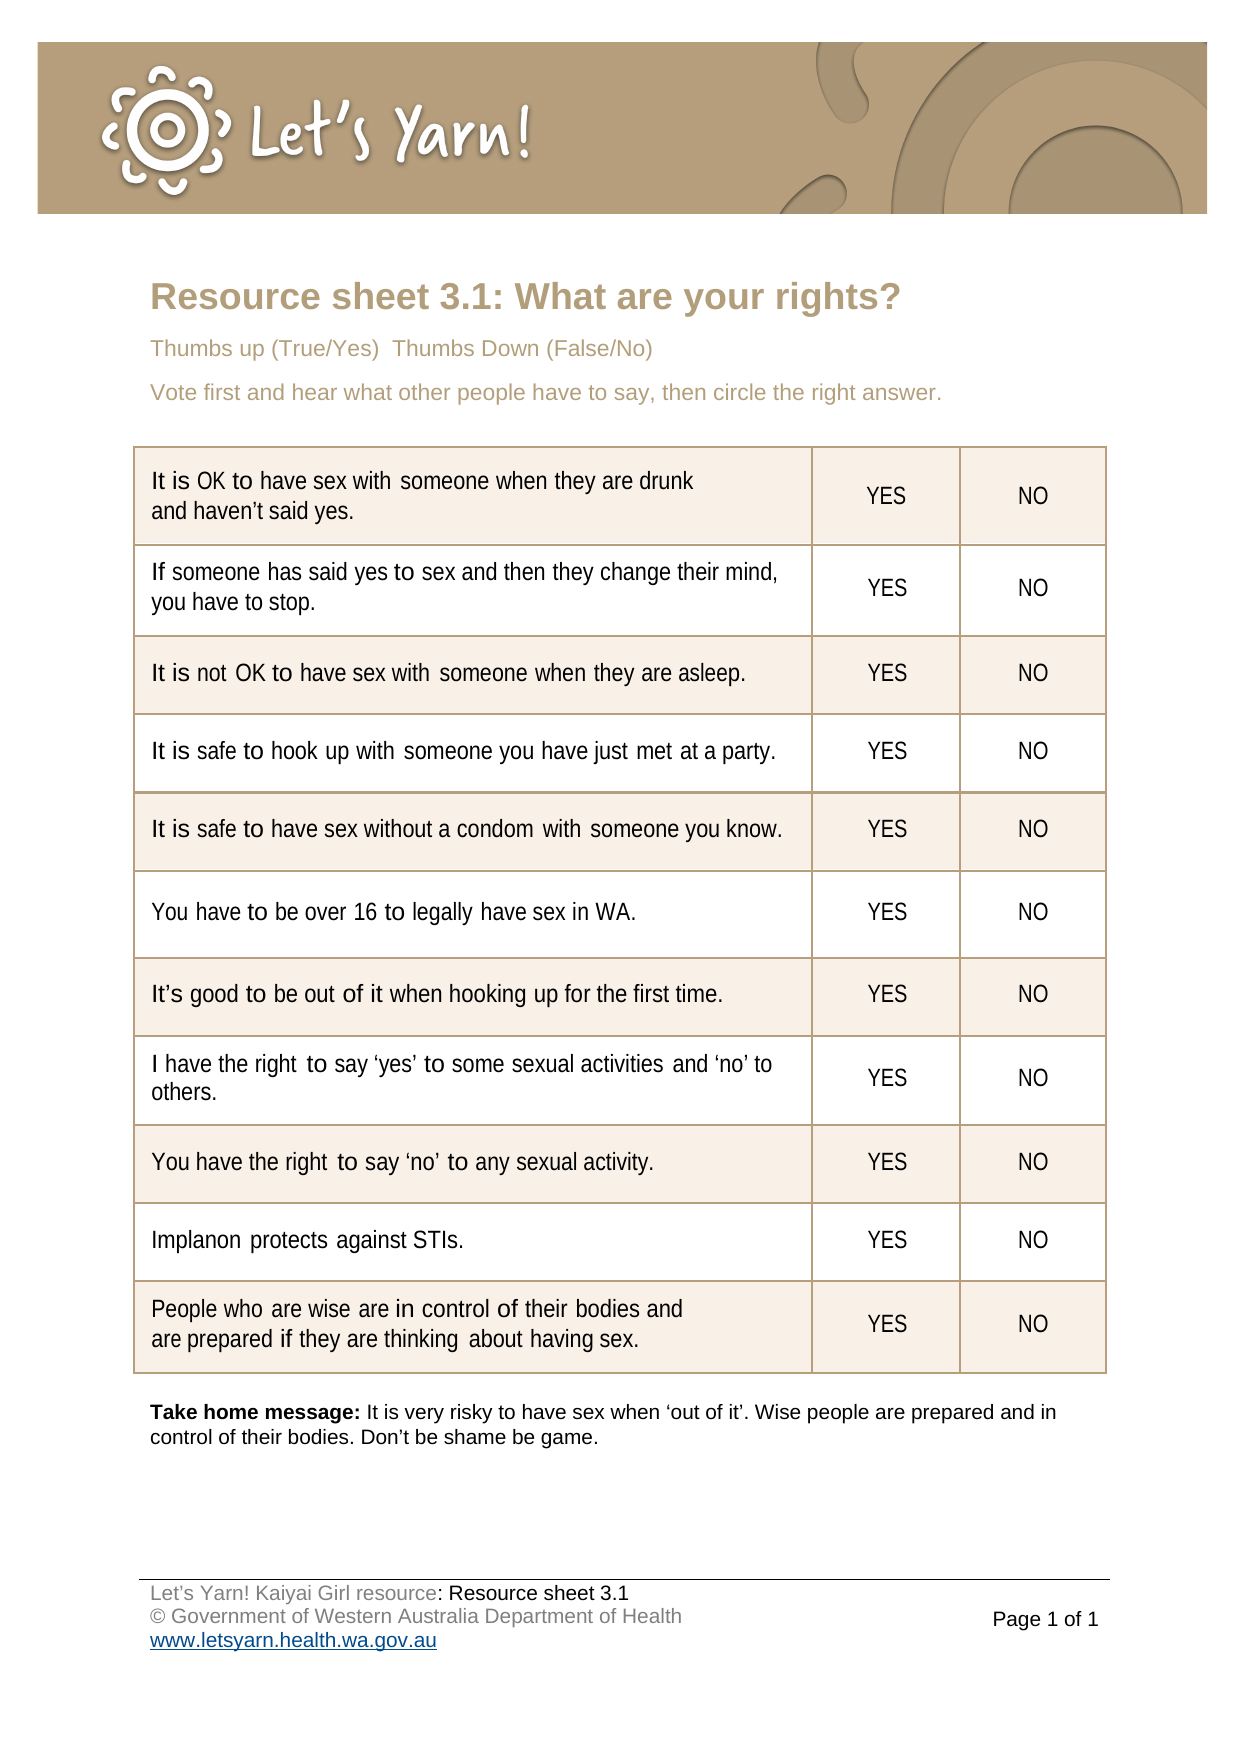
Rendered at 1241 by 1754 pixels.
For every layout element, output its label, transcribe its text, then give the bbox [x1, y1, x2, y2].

table_cell YES [813, 1037, 959, 1124]
table_cell YES [813, 1126, 959, 1202]
table_cell NO [961, 546, 1105, 635]
table_cell YES [813, 546, 959, 635]
table_cell If someone has said yes to sex and then they change their mind, you have to stop. [135, 546, 811, 635]
table_cell NO [961, 715, 1105, 791]
table_cell YES [813, 715, 959, 791]
table_header It is OK to have sex with someone when they are drunk and haven’t said yes. [135, 448, 811, 543]
table_cell Implanon protects against STIs. [135, 1204, 811, 1280]
table_cell YES [813, 637, 959, 713]
table_cell NO [961, 637, 1105, 713]
table_cell YES [813, 1282, 959, 1372]
table_cell NO [961, 1126, 1105, 1202]
table_cell People who are wise are in control of their bodies and are prepared if they are thinking about having sex. [135, 1282, 811, 1372]
table_cell YES [813, 872, 959, 957]
table_cell NO [961, 872, 1105, 957]
table_cell NO [961, 959, 1105, 1035]
table_cell It is safe to hook up with someone you have just met at a party. [135, 715, 811, 791]
table_header YES [813, 448, 959, 543]
table_cell YES [813, 959, 959, 1035]
table_cell NO [961, 1037, 1105, 1124]
picture [37, 42, 1208, 214]
table_cell It’s good to be out of it when hooking up for the first time. [135, 959, 811, 1035]
text Resource sheet 3.1: What are your rights? [150, 274, 1090, 317]
table_cell It is not OK to have sex with someone when they are asleep. [135, 637, 811, 713]
text Vote first and hear what other people have to say, then circle the right answer. [150, 379, 1090, 406]
table_cell YES [813, 1204, 959, 1280]
table_cell It is safe to have sex without a condom with someone you know. [135, 794, 811, 869]
table_cell YES [813, 794, 959, 869]
table_cell NO [961, 794, 1105, 869]
text Thumbs up (True/Yes) Thumbs Down (False/No) [150, 335, 1090, 362]
table_cell NO [961, 1282, 1105, 1372]
table_cell I have the right to say ‘yes’ to some sexual activities and ‘no’ to others. [135, 1037, 811, 1124]
text Take home message: It is very risky to have sex when ‘out of it’. Wise people are prepared and in control of their bodies. Don’t be shame be game. [150, 1399, 1110, 1448]
table_cell You have the right to say ‘no’ to any sexual activity. [135, 1126, 811, 1202]
table_cell NO [961, 1204, 1105, 1280]
table_cell You have to be over 16 to legally have sex in WA. [135, 872, 811, 957]
table_header NO [961, 448, 1105, 543]
